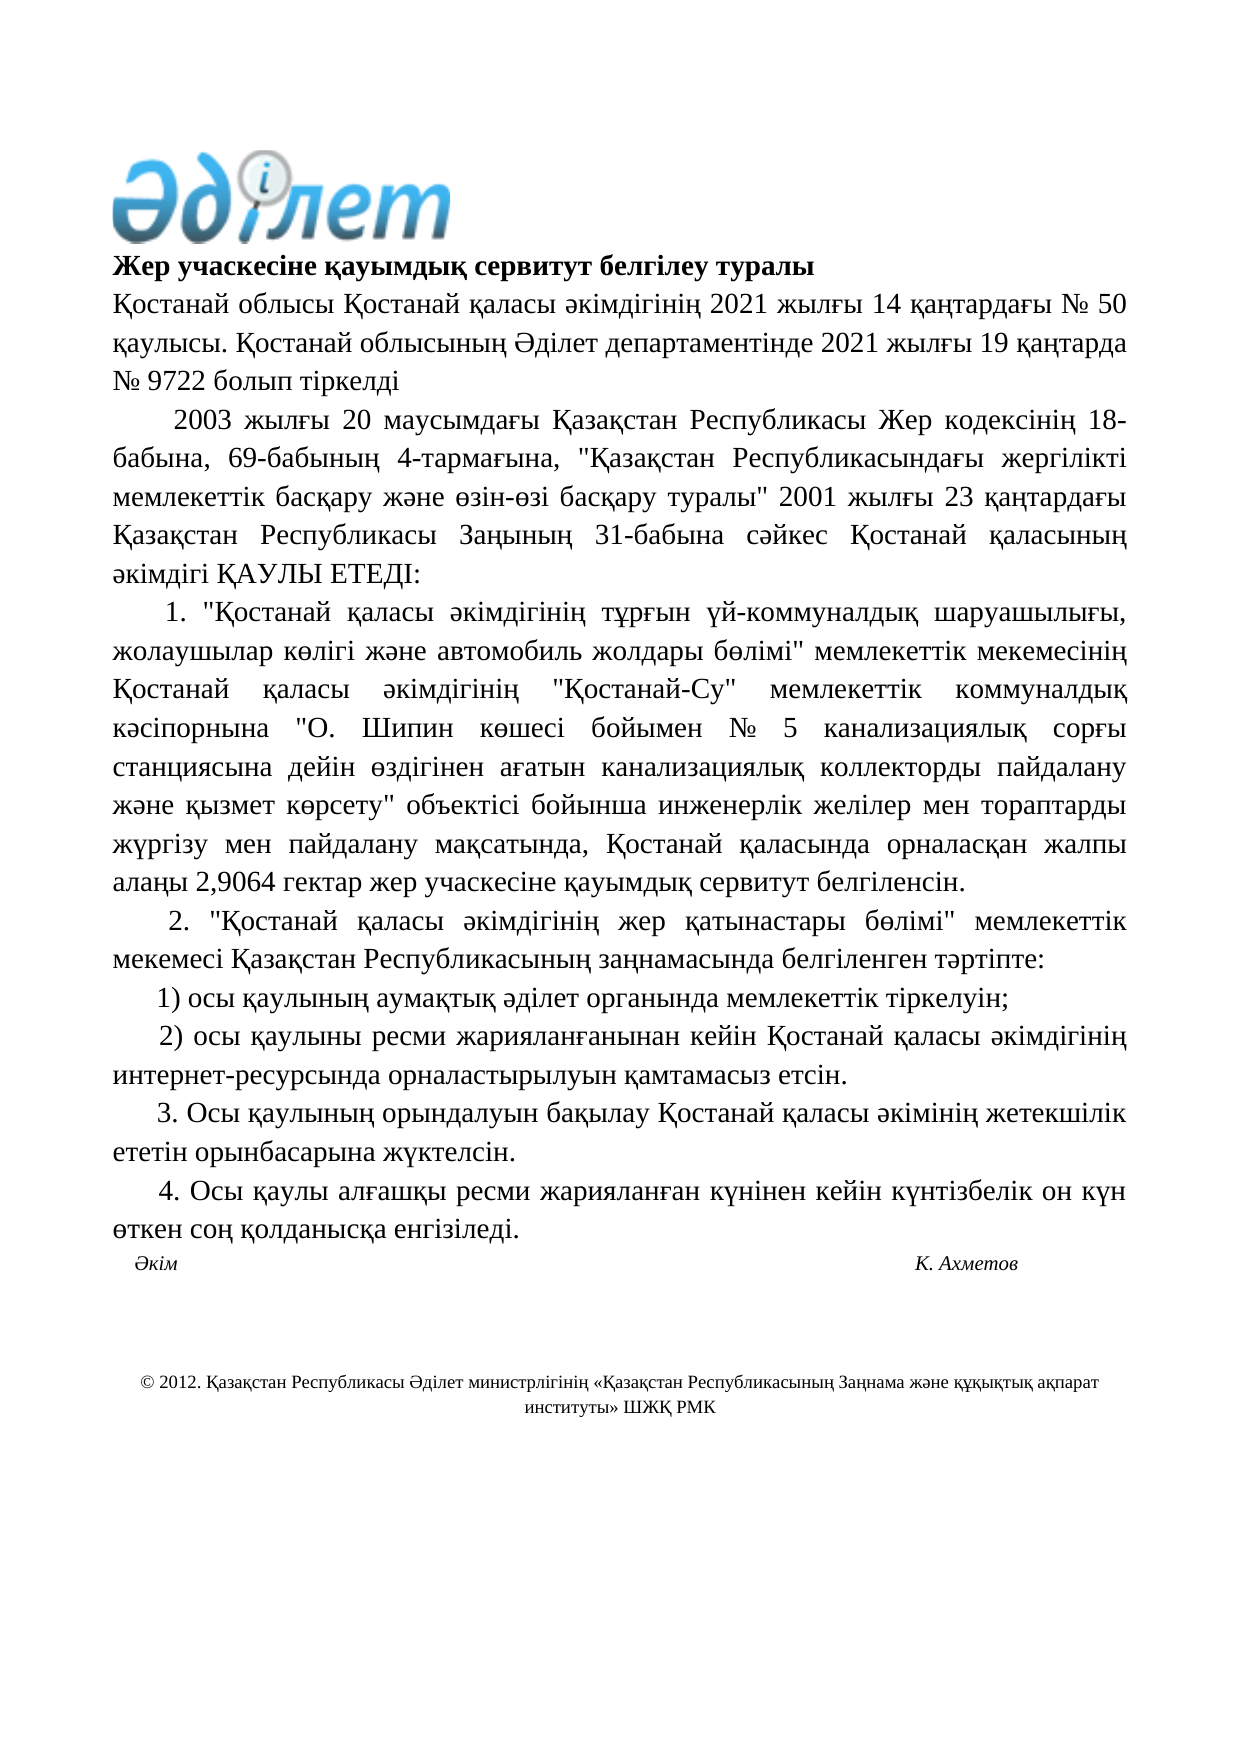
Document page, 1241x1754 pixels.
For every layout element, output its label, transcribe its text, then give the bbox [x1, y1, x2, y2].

text © 2012. Қазақстан Республикасы Әділет министрлігінің «Қазақстан Республикасының Заңнама және құқықтық ақпарат институты» ШЖҚ РМК [112, 1371, 1128, 1418]
text 4. Осы қаулы алғашқы ресми жарияланған күнінен кейін күнтізбелік он күн өткен соң қолданысқа енгізіледі. [112, 1173, 1128, 1245]
picture [112, 150, 451, 244]
text 1. "Қостанай қаласы әкімдігінің тұрғын үй-коммуналдық шаруашылығы, жолаушылар көлігі және автомобиль жолдары бөлімі" мемлекеттік мекемесінің Қостанай қаласы әкімдігінің "Қостанай-Су" мемлекеттік коммуналдық кәсіпорнына "О. Шипин көшесі бойымен № 5 канализациялық сорғы станциясына дейін өздігінен ағатын канализациялық коллекторды пайдалану және қызмет көрсету" объектісі бойынша инженерлік желілер мен тораптарды жүргізу мен пайдалану мақсатында, Қостанай қаласында орналасқан жалпы алаңы 2,9064 гектар жер учаскесіне қауымдық сервитут белгіленсін. [112, 594, 1128, 898]
text 2) осы қаулыны ресми жарияланғанынан кейін Қостанай қаласы әкімдігінің интернет-ресурсында орналастырылуын қамтамасыз етсін. [112, 1018, 1128, 1091]
text Қостанай облысы Қостанай қаласы әкімдігінің 2021 жылғы 14 қаңтардағы № 50 қаулысы. Қостанай облысының Әділет департаментінде 2021 жылғы 19 қаңтарда № 9722 болып тіркелді [112, 286, 1128, 397]
text 2003 жылғы 20 маусымдағы Қазақстан Республикасы Жер кодексінің 18-бабына, 69-бабының 4-тармағына, "Қазақстан Республикасындағы жергілікті мемлекеттік басқару және өзін-өзі басқару туралы" 2001 жылғы 23 қаңтардағы Қазақстан Республикасы Заңының 31-бабына сәйкес Қостанай қаласының әкімдігі ҚАУЛЫ ЕТЕДІ: [112, 402, 1128, 589]
text 3. Осы қаулының орындалуын бақылау Қостанай қаласы әкімінің жетекшілік ететін орынбасарына жүктелсін. [112, 1096, 1128, 1168]
text 2. "Қостанай қаласы әкімдігінің жер қатынастары бөлімі" мемлекеттік мекемесі Қазақстан Республикасының заңнамасында белгіленген тәртіпте: [112, 903, 1128, 975]
table_header Әкім [101, 1250, 913, 1281]
text Жер учаскесіне қауымдық сервитут белгілеу туралы [112, 248, 1128, 281]
text 1) осы қаулының аумақтық әділет органында мемлекеттік тіркелуін; [112, 980, 1128, 1013]
table_header К. Ахметов [913, 1250, 1240, 1281]
